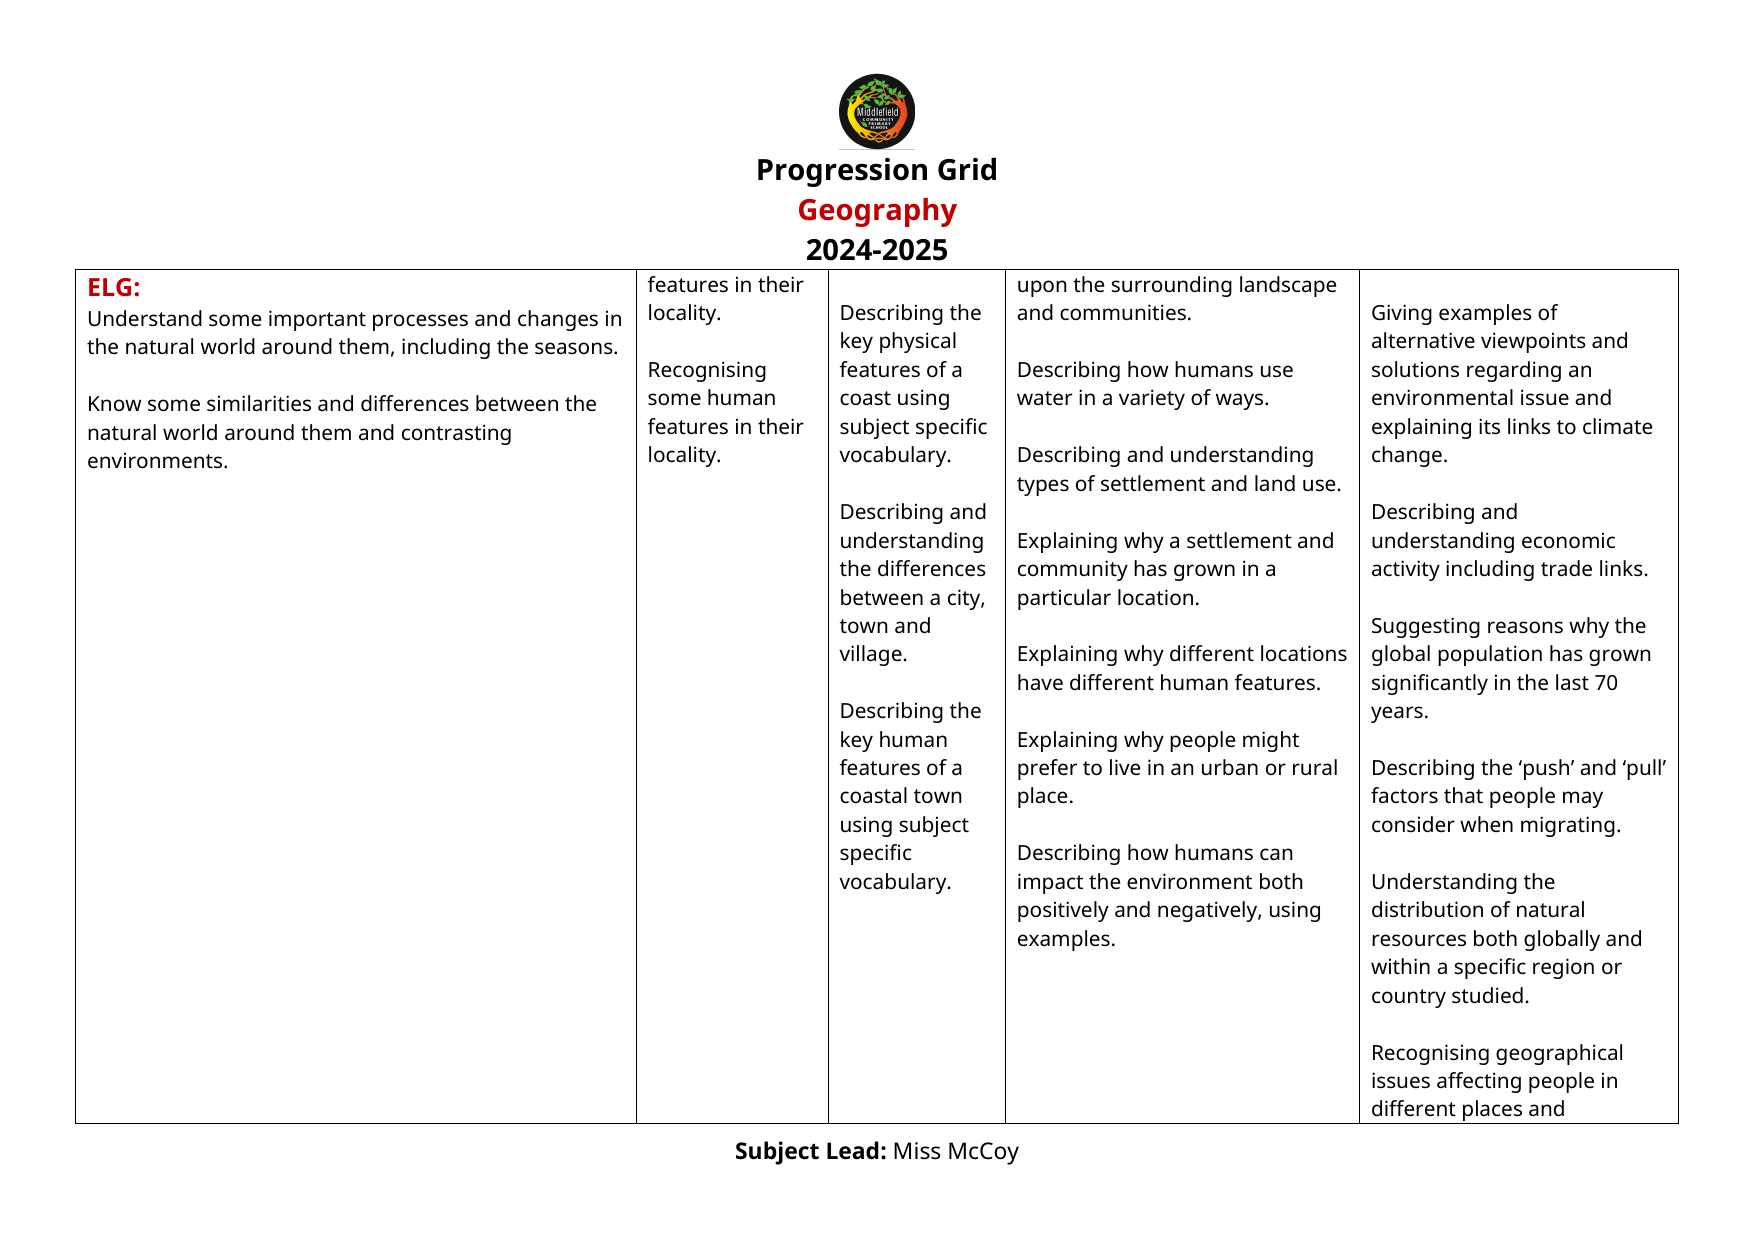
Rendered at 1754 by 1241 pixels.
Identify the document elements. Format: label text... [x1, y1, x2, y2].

picture [838, 73, 915, 150]
